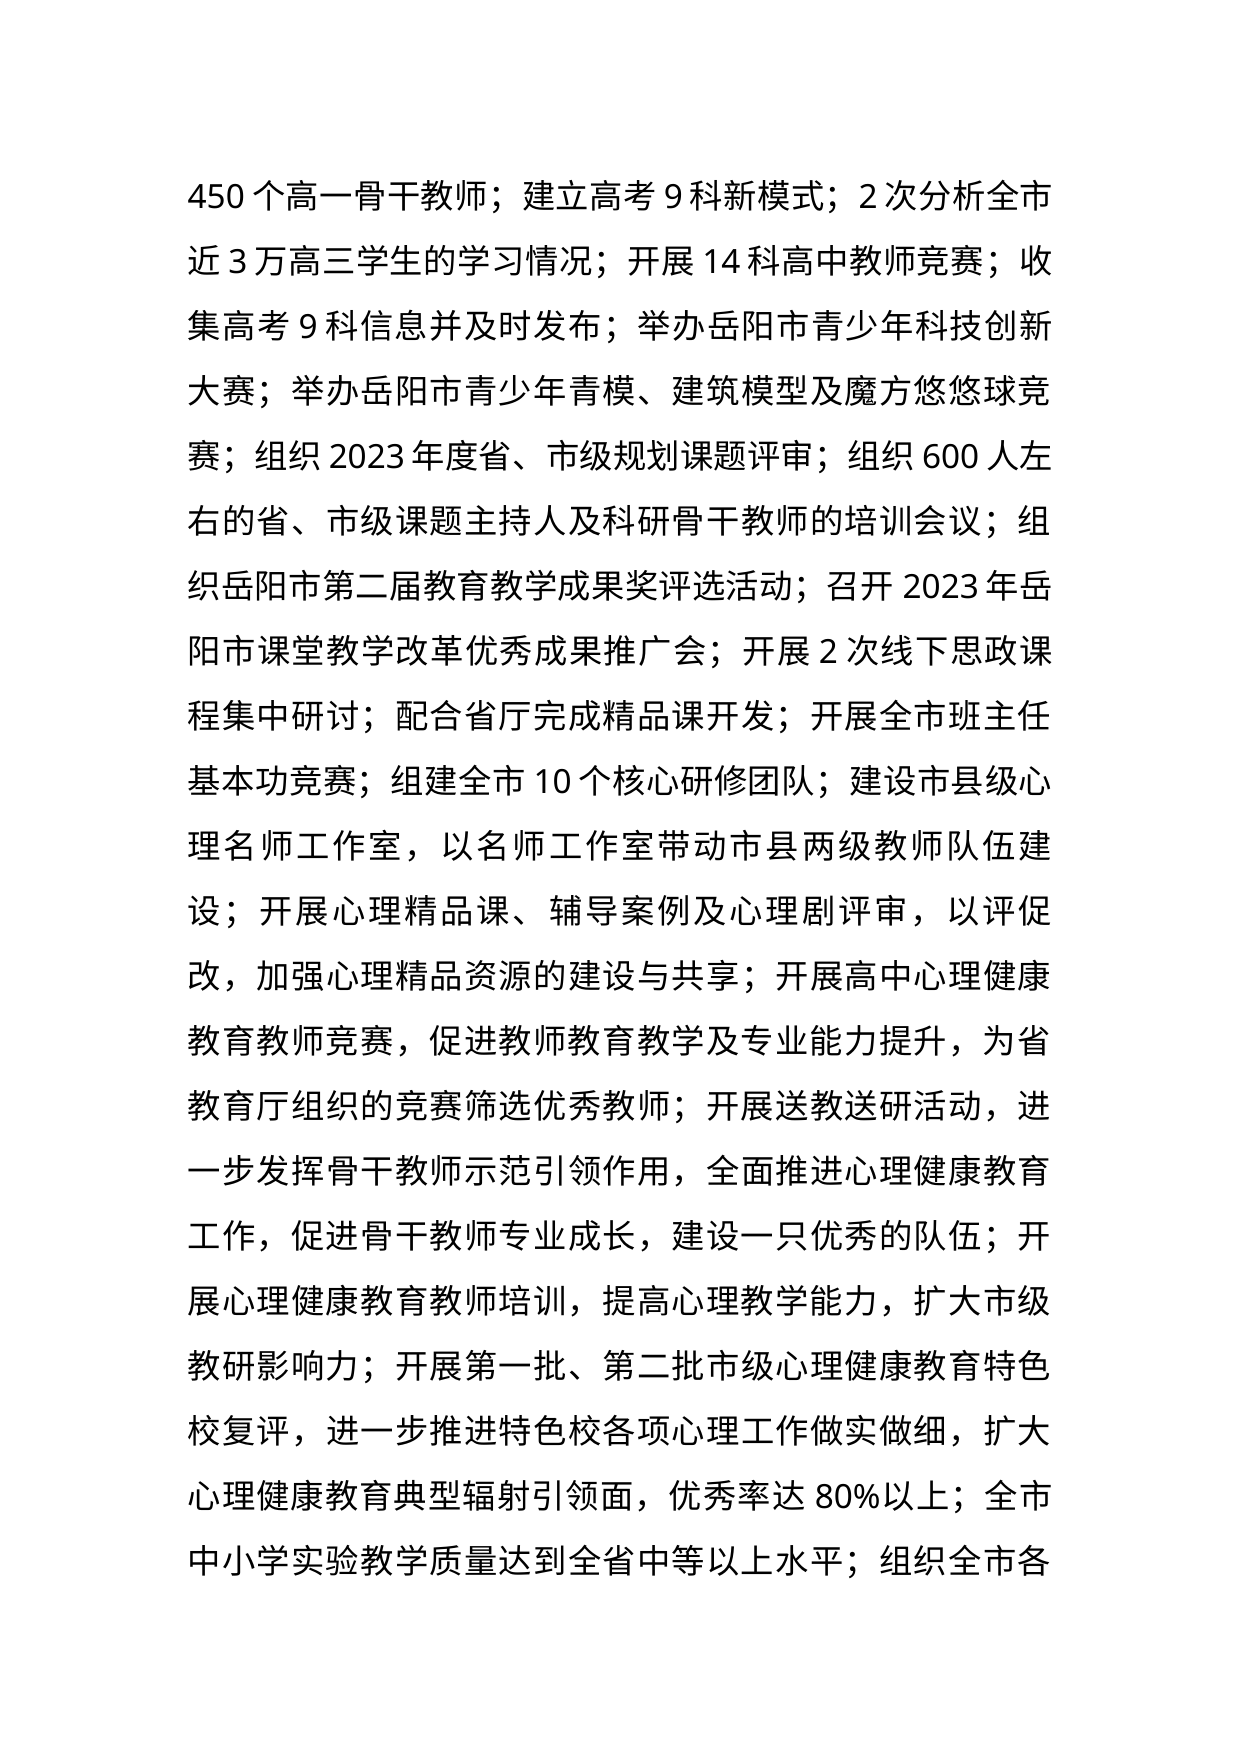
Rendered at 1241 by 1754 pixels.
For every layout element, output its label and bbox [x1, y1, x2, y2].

text [187, 162, 1053, 1592]
